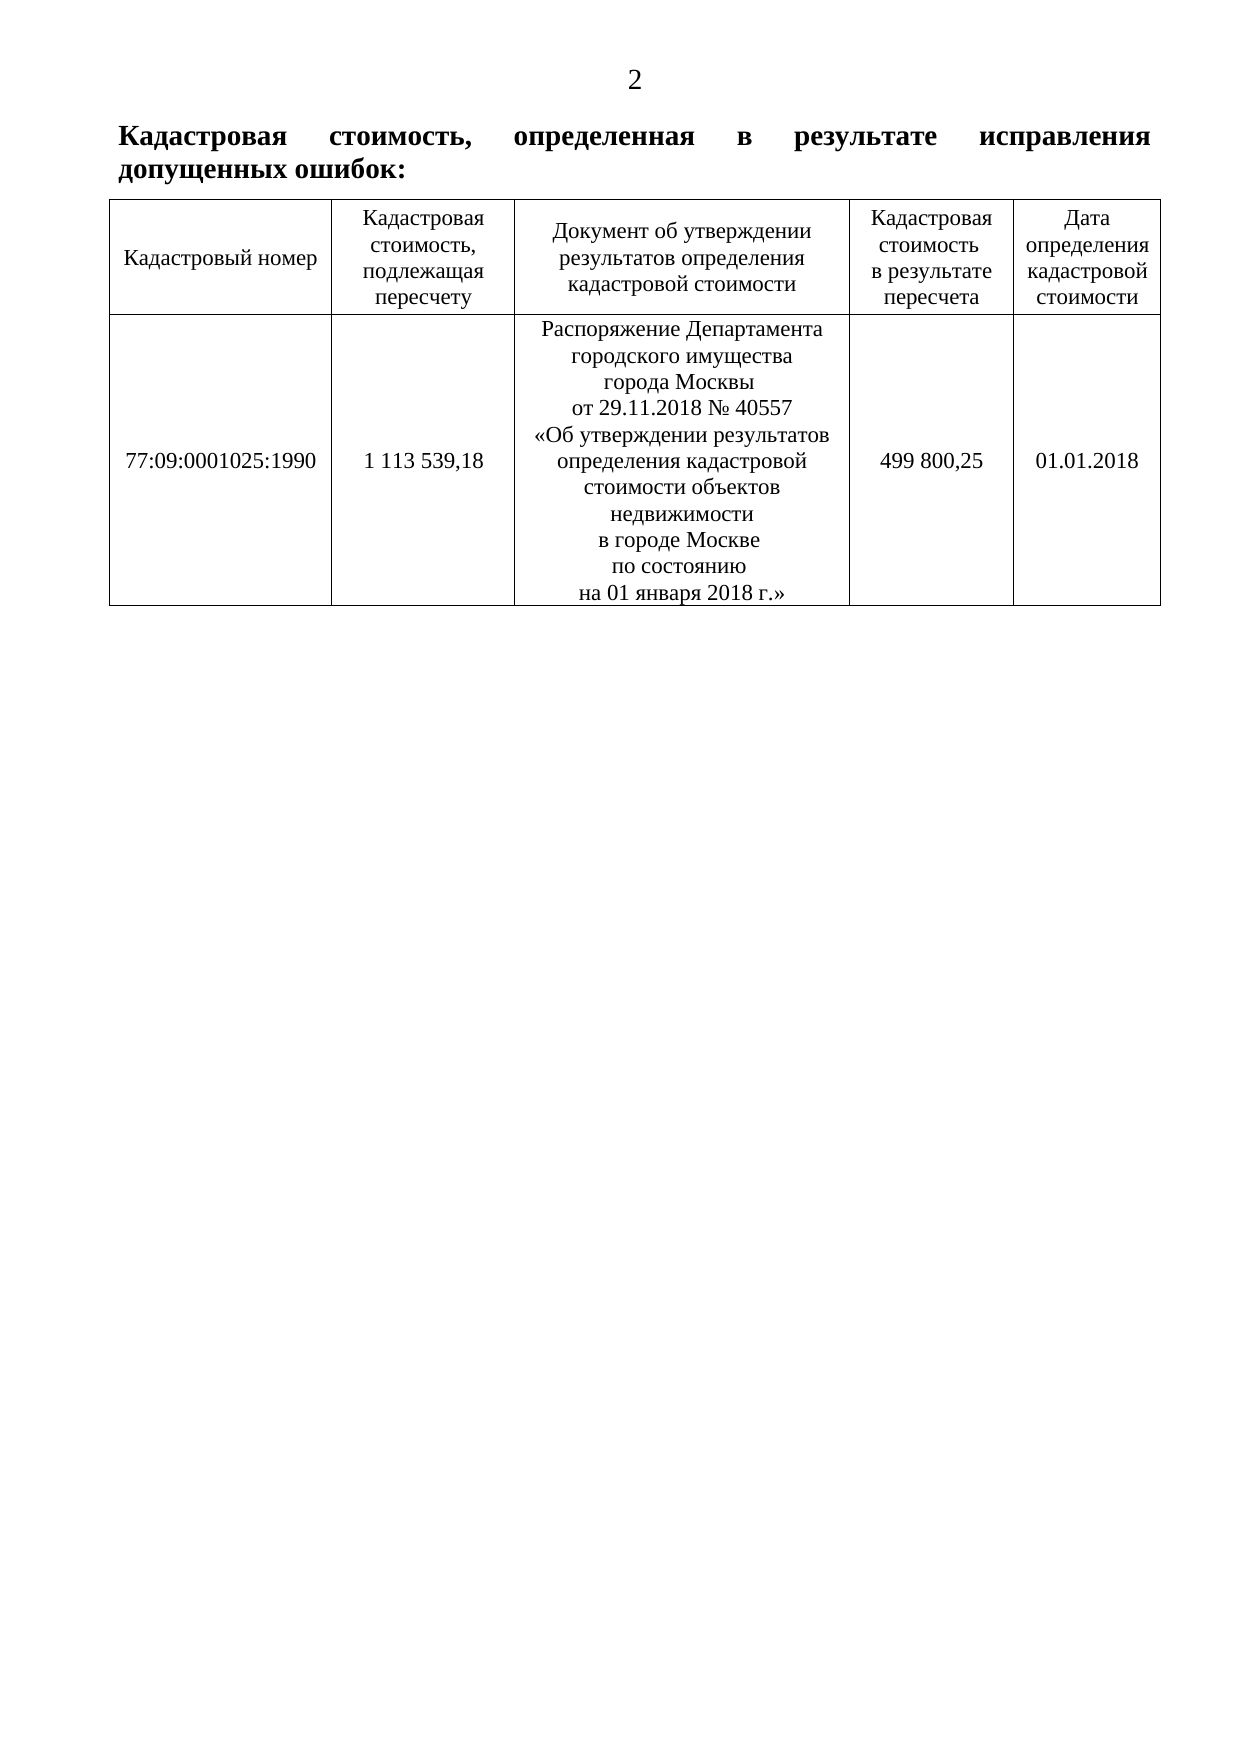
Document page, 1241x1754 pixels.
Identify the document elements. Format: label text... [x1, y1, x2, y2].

table_cell 499 800,25 [850, 315, 1013, 605]
table_header Дата определения кадастровой стоимости [1014, 200, 1160, 314]
table_cell Распоряжение Департамента городского имущества города Москвы от 29.11.2018 № 40557 «Об утверждении результатов определения кадастровой стоимости объектов недвижимости в городе Москве по состоянию на 01 января 2018 г.» [515, 315, 849, 605]
table_header Кадастровая стоимость, подлежащая пересчету [332, 200, 514, 314]
table_header Кадастровый номер [110, 200, 331, 314]
table_cell 01.01.2018 [1014, 315, 1160, 605]
table_cell 1 113 539,18 [332, 315, 514, 605]
table_header Документ об утверждении результатов определения кадастровой стоимости [515, 200, 849, 314]
table_header Кадастровая стоимость в результате пересчета [850, 200, 1013, 314]
text Кадастровая стоимость, определенная в результате исправления допущенных ошибок: [118, 118, 1152, 185]
table_cell 77:09:0001025:1990 [110, 315, 331, 605]
